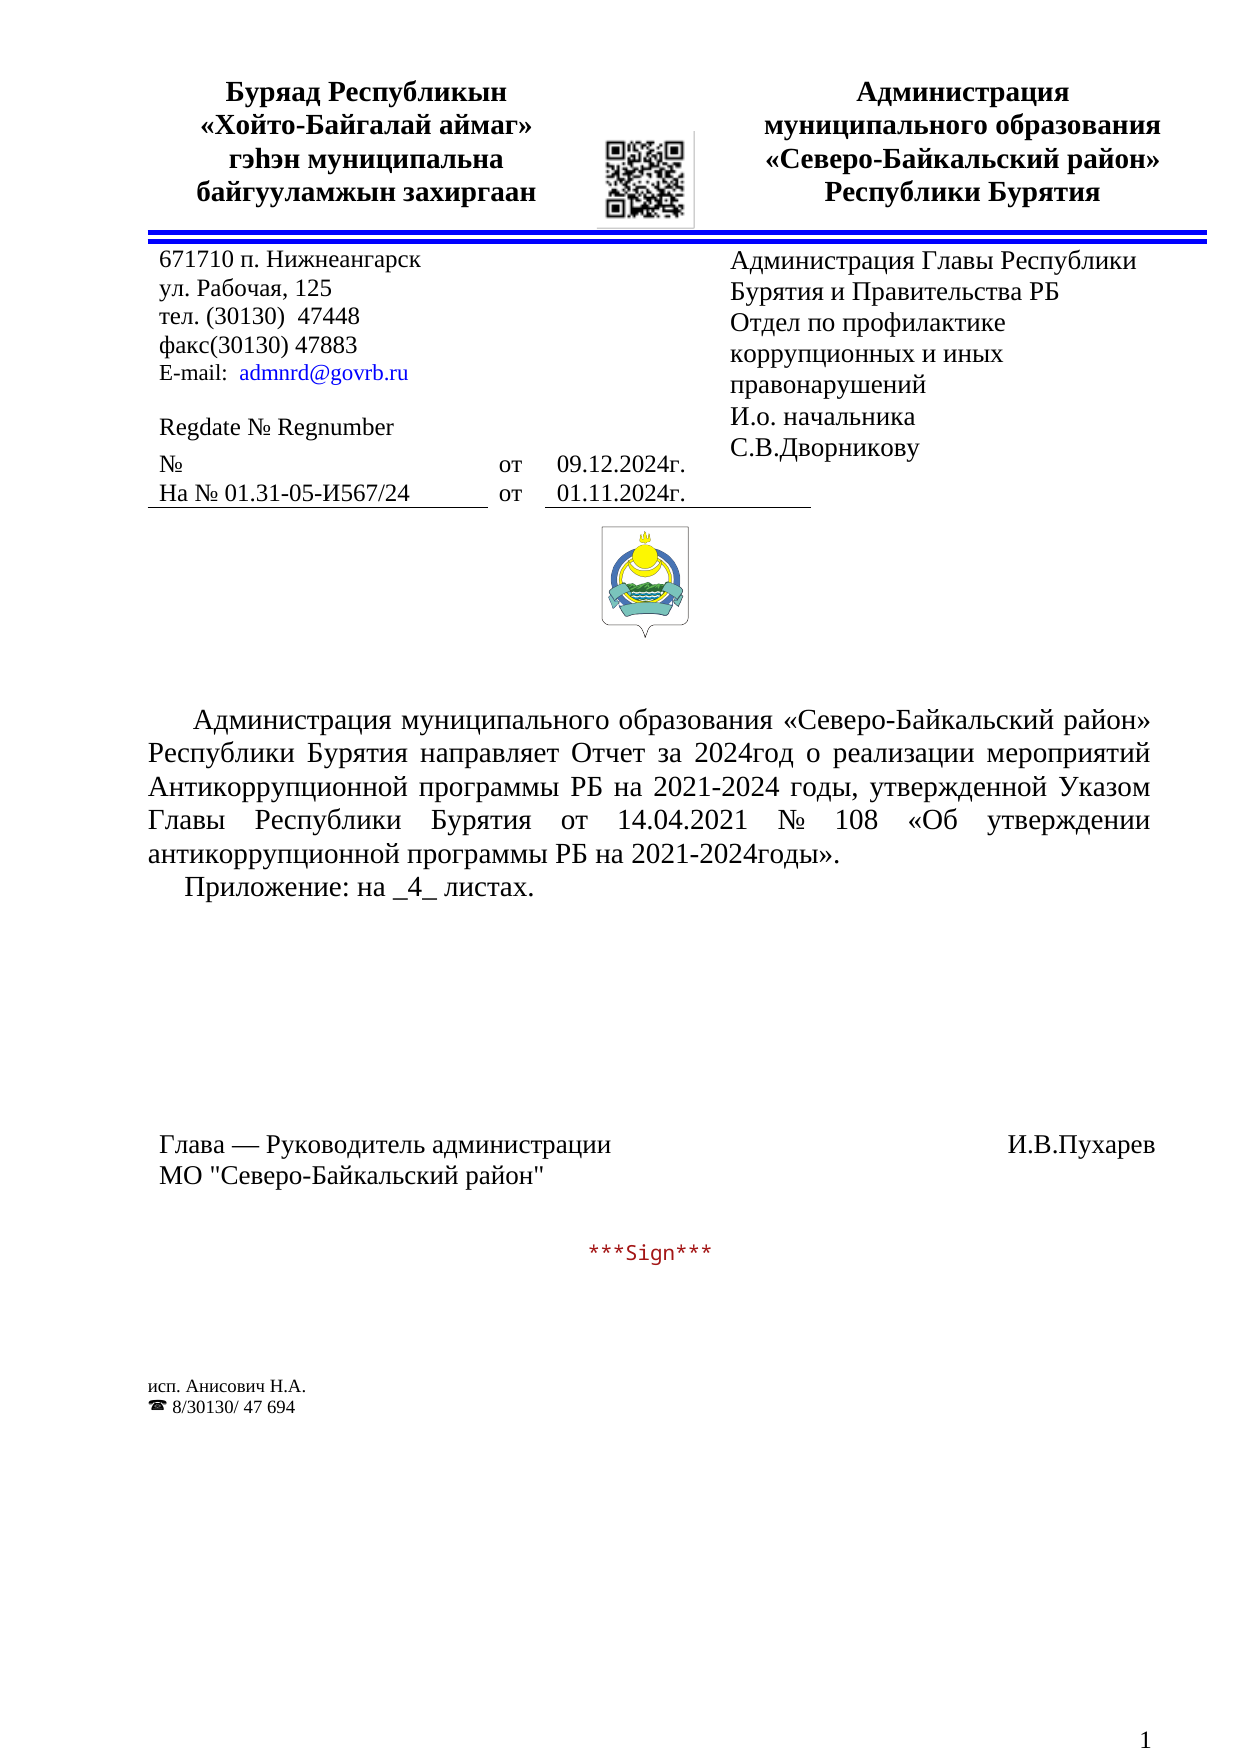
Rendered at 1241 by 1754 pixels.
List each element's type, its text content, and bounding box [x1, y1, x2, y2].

table_cell 671710 п. Нижнеангарск ул. Рабочая, 125 тел. (30130) 47448 факс(30130) 47883 E-mail: admnrd@govrb.ru Regdate № Regnumber [148, 244, 719, 508]
picture [596, 131, 696, 230]
table_cell Администрация Главы Республики Бурятия и Правительства РБ Отдел по профилактике коррупционных и иных правонарушений И.о. начальника С.В.Дворникову [719, 244, 1207, 508]
text ***Sign*** [148, 1238, 1152, 1267]
table_header Администрация муниципального образования «Северо-Байкальский район» Республики Бурятия [719, 74, 1207, 230]
table_header Буряад Республикын «Хойто-Байгалай аймаг» гэhэн муниципальна байгууламжын захиргаан [148, 74, 585, 230]
table_header И.В.Пухарев [798, 1128, 1167, 1190]
text Приложение: на _4_ листах. [148, 869, 1152, 903]
text Администрация муниципального образования «Северо-Байкальский район» Республики Бурятия направляет Отчет за 2024год о реализации мероприятий Антикоррупционной программы РБ на 2021-2024 годы, утвержденной Указом Главы Республики Бурятия от 14.04.2021 № 108 «Об утверждении антикоррупционной программы РБ на 2021-2024годы». [148, 702, 1152, 869]
table_header [585, 74, 719, 230]
text 8/30130/ 47 694 [148, 1396, 1152, 1418]
text исп. Анисович Н.А. [148, 1375, 1152, 1396]
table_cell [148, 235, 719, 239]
table_header Глава — Руководитель администрации МО "Северо-Байкальский район" [148, 1128, 797, 1190]
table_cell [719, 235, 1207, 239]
